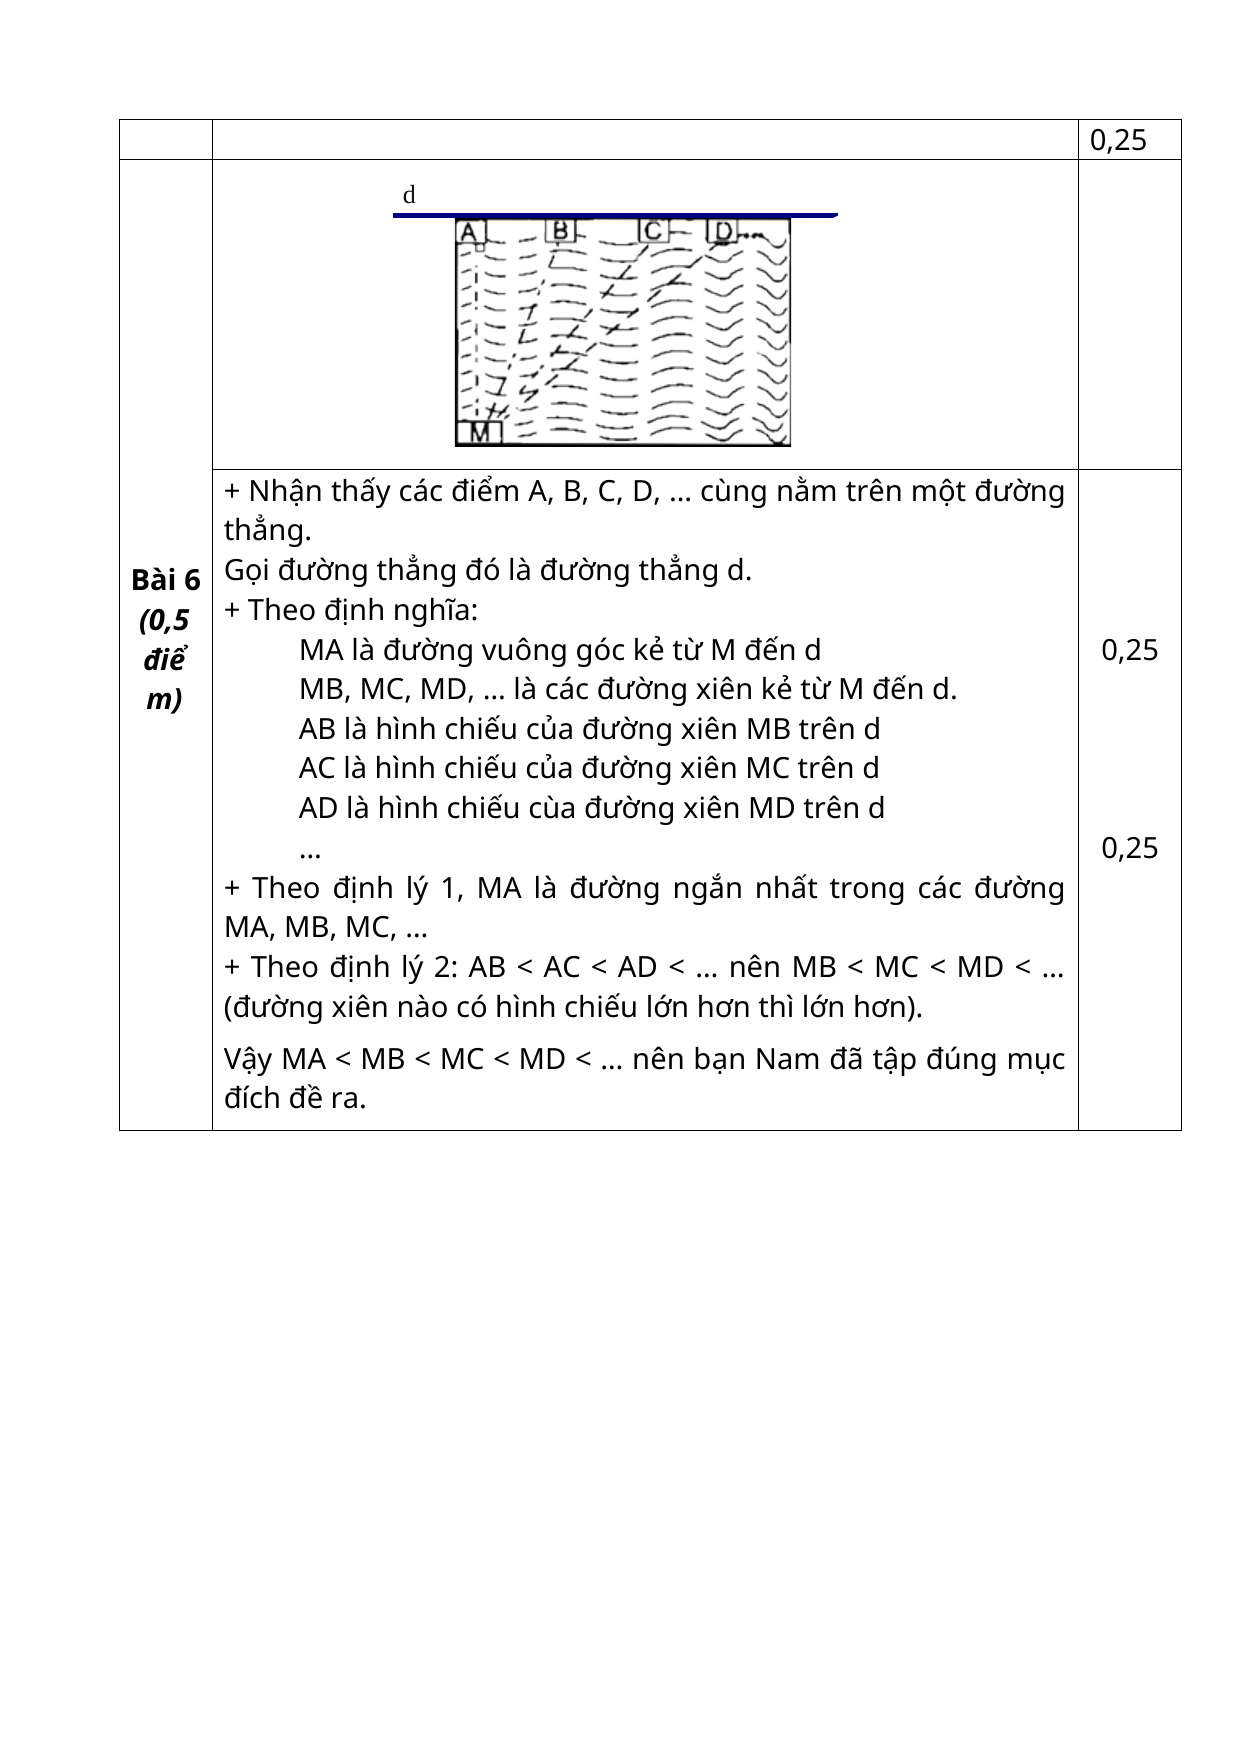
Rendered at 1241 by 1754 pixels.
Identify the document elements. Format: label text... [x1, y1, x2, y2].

table_cell 0,25 0,25 0,25 0,25 [1079, 120, 1181, 159]
table_cell [1079, 160, 1181, 469]
table_cell 0,25 0,25 [1079, 470, 1181, 1130]
table_cell + Nhận thấy các điểm A, B, C, D, … cùng nằm trên một đường thẳng. Gọi đường thẳng đó là đường thẳng d. + Theo định nghĩa: MA là đường vuông góc kẻ từ M đến d MB, MC, MD, … là các đường xiên kẻ từ M đến d. AB là hình chiếu của đường xiên MB trên d AC là hình chiếu của đường xiên MC trên d AD là hình chiếu cùa đường xiên MD trên d … + Theo định lý 1, MA là đường ngắn nhất trong các đường MA, MB, MC, … + Theo định lý 2: AB < AC < AD < … nên MB < MC < MD < … (đường xiên nào có hình chiếu lớn hơn thì lớn hơn). Vậy MA < MB < MC < MD < … nên bạn Nam đã tập đúng mục đích đề ra. [213, 470, 1078, 1130]
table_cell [213, 120, 1078, 159]
table_cell Bài 6 (0,5 điểm) [120, 160, 212, 1130]
table_cell [213, 160, 1078, 469]
